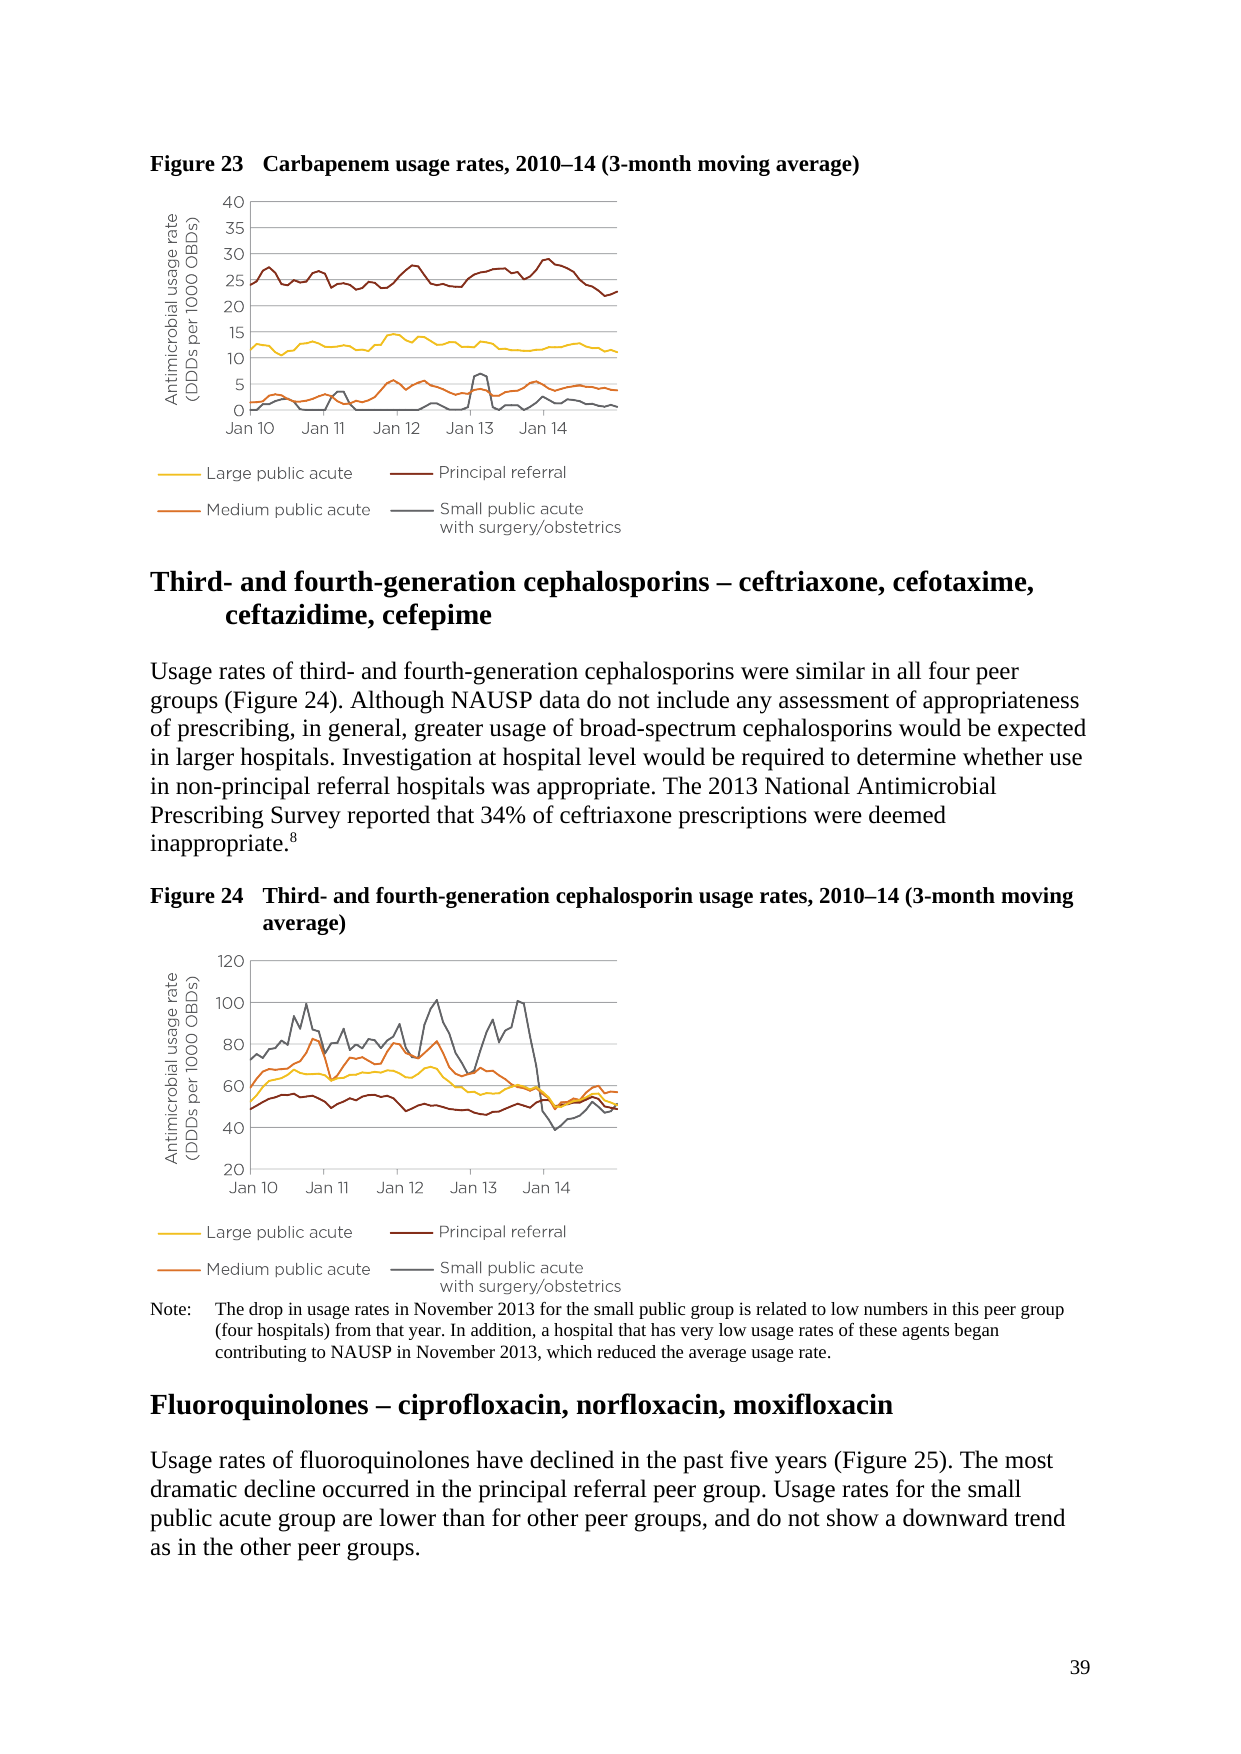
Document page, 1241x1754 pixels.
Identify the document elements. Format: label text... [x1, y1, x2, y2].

text Figure 24 Third- and fourth-generation cephalosporin usage rates, 2010–14 (3-month moving average) [150, 882, 1090, 935]
subtitle Fluoroquinolones – ciprofloxacin, norfloxacin, moxifloxacin [150, 1387, 1090, 1421]
picture [150, 947, 623, 1298]
text Note: The drop in usage rates in November 2013 for the small public group is related to low numbers in this peer group (four hospitals) from that year. In addition, a hospital that has very low usage rates of these agents began contributing to NAUSP in November 2013, which reduced the average usage rate. [150, 1297, 1090, 1362]
subtitle Third- and fourth-generation cephalosporins – ceftriaxone, cefotaxime, ceftazidime, cefepime [150, 564, 1090, 631]
picture [150, 188, 623, 539]
text Figure 23 Carbapenem usage rates, 2010–14 (3-month moving average) [150, 150, 1090, 176]
text Usage rates of fluoroquinolones have declined in the past five years (Figure 25). The most dramatic decline occurred in the principal referral peer group. Usage rates for the small public acute group are lower than for other peer groups, and do not show a downward trend as in the other peer groups. [150, 1446, 1090, 1561]
text Usage rates of third- and fourth-generation cephalosporins were similar in all four peer groups (Figure 24). Although NAUSP data do not include any assessment of appropriateness of prescribing, in general, greater usage of broad-spectrum cephalosporins would be expected in larger hospitals. Investigation at hospital level would be required to determine whether use in non-principal referral hospitals was appropriate. The 2013 National Antimicrobial Prescribing Survey reported that 34% of ceftriaxone prescriptions were deemed inappropriate.8 [150, 656, 1090, 857]
